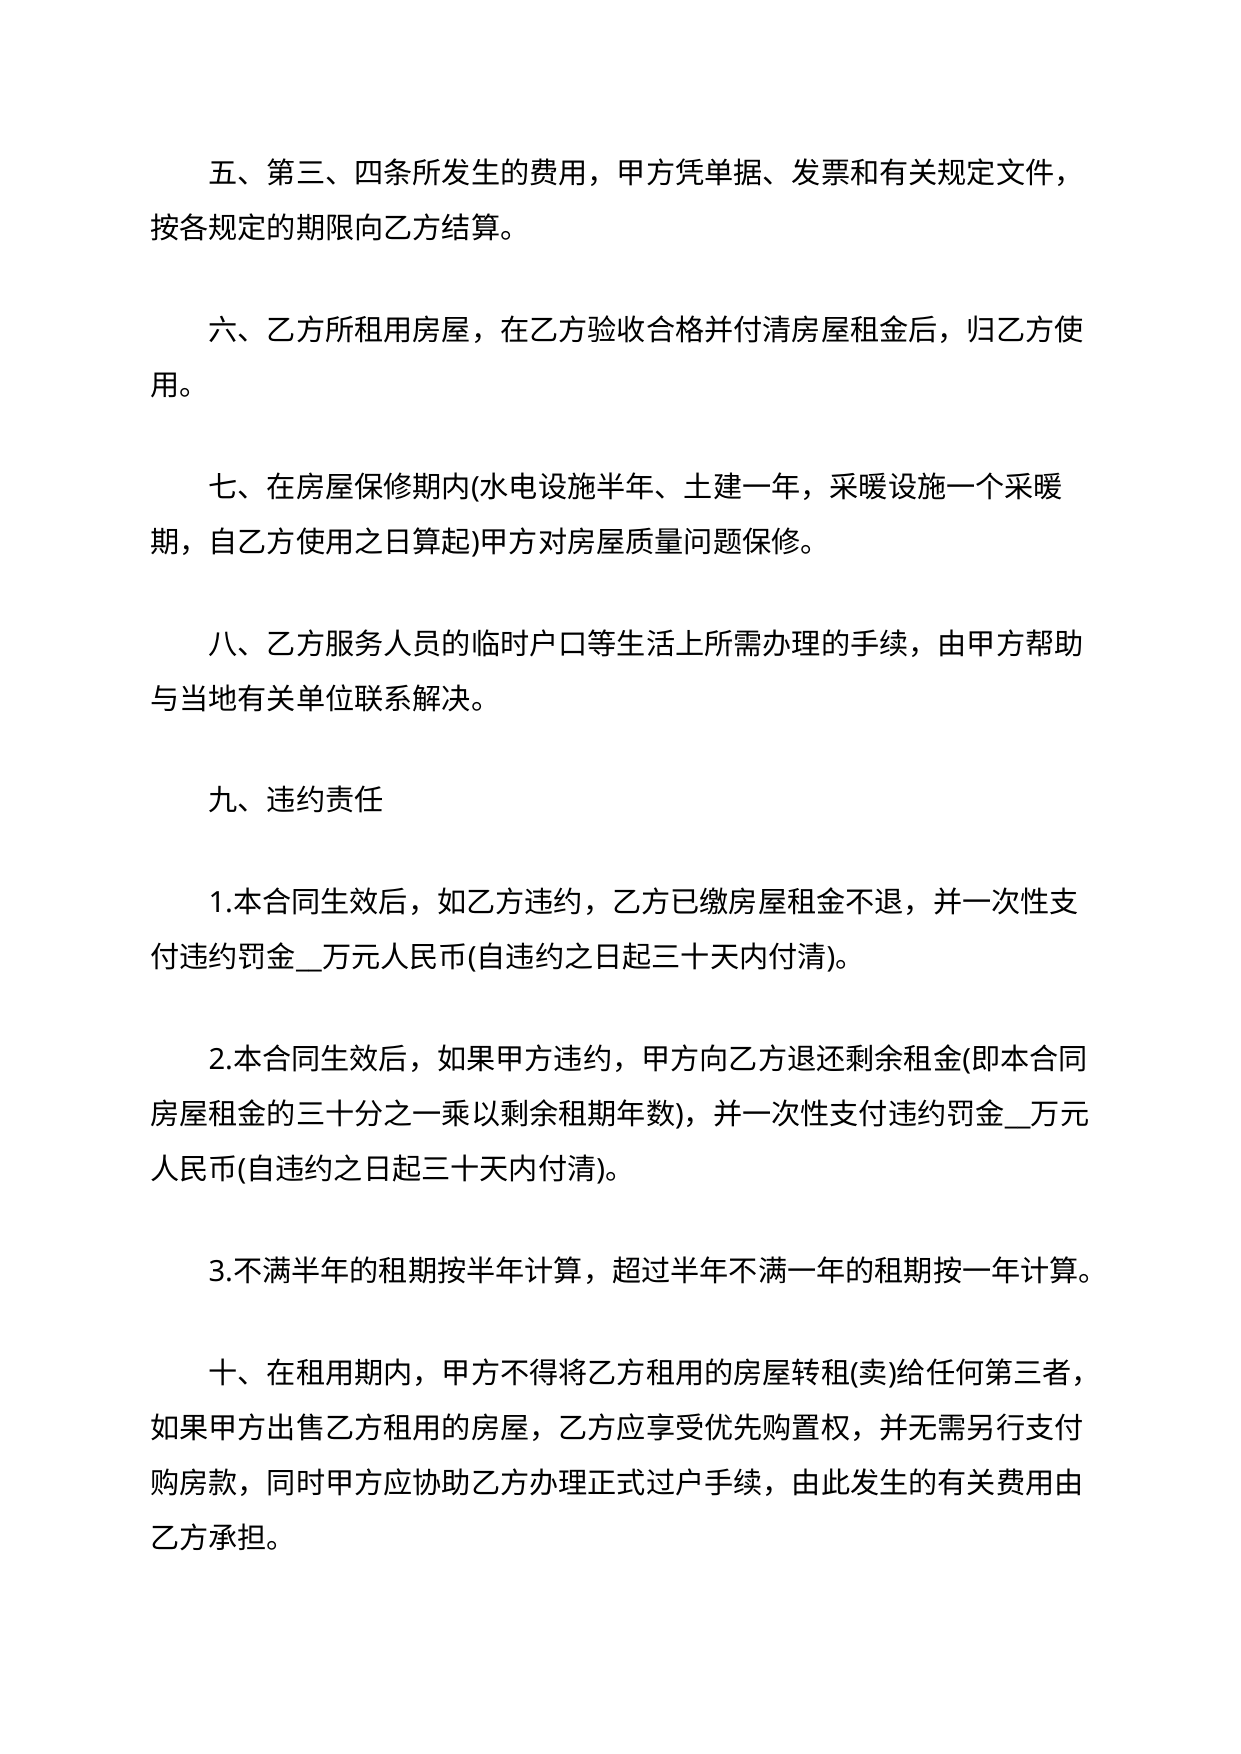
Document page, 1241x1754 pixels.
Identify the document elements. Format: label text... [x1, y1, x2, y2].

text 十、在租用期内，甲方不得将乙方租用的房屋转租(卖)给任何第三者，如果甲方出售乙方租用的房屋，乙方应享受优先购置权，并无需另行支付购房款，同时甲方应协助乙方办理正式过户手续，由此发生的有关费用由乙方承担。 [150, 1350, 1090, 1557]
text 七、在房屋保修期内(水电设施半年、土建一年，采暖设施一个采暖期，自乙方使用之日算起)甲方对房屋质量问题保修。 [150, 463, 1090, 561]
text 九、违约责任 [150, 777, 1090, 819]
text 1.本合同生效后，如乙方违约，乙方已缴房屋租金不退，并一次性支付违约罚金__万元人民币(自违约之日起三十天内付清)。 [150, 879, 1090, 976]
text 八、乙方服务人员的临时户口等生活上所需办理的手续，由甲方帮助与当地有关单位联系解决。 [150, 620, 1090, 717]
text 五、第三、四条所发生的费用，甲方凭单据、发票和有关规定文件，按各规定的期限向乙方结算。 [150, 150, 1090, 247]
text 3.不满半年的租期按半年计算，超过半年不满一年的租期按一年计算。 [150, 1248, 1090, 1290]
text 六、乙方所租用房屋，在乙方验收合格并付清房屋租金后，归乙方使用。 [150, 307, 1090, 404]
text 2.本合同生效后，如果甲方违约，甲方向乙方退还剩余租金(即本合同房屋租金的三十分之一乘以剩余租期年数)，并一次性支付违约罚金__万元人民币(自违约之日起三十天内付清)。 [150, 1036, 1090, 1188]
